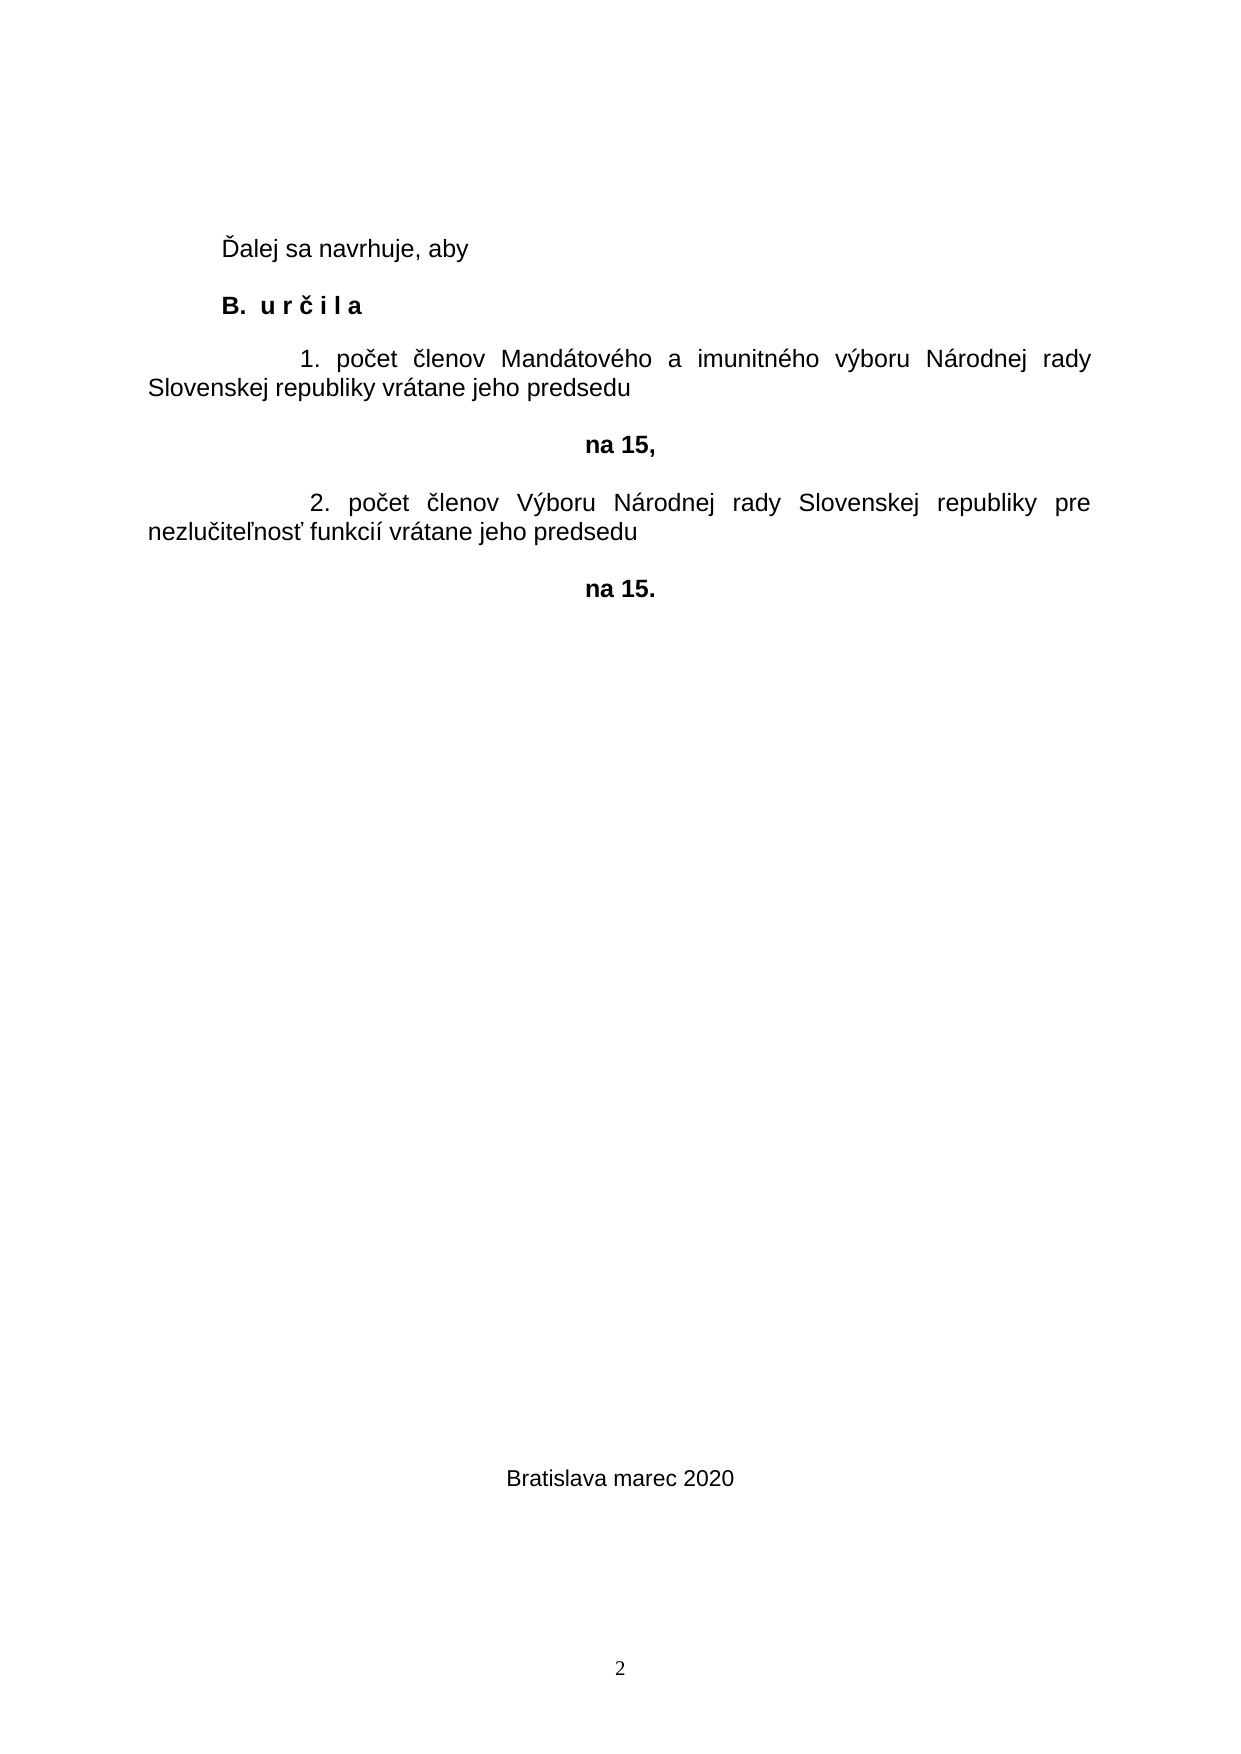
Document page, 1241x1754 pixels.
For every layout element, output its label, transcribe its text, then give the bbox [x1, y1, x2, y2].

text na 15. [148, 574, 1093, 603]
text 2. počet členov Výboru Národnej rady Slovenskej republiky pre nezlučiteľnosť funkcií vrátane jeho predsedu [148, 488, 1093, 545]
text 1. počet členov Mandátového a imunitného výboru Národnej rady Slovenskej republiky vrátane jeho predsedu [148, 344, 1093, 402]
text B. u r č i l a [148, 291, 1093, 320]
text Bratislava marec 2020 [148, 1465, 1093, 1492]
text na 15, [148, 430, 1093, 459]
text Ďalej sa navrhuje, aby [148, 234, 1093, 263]
